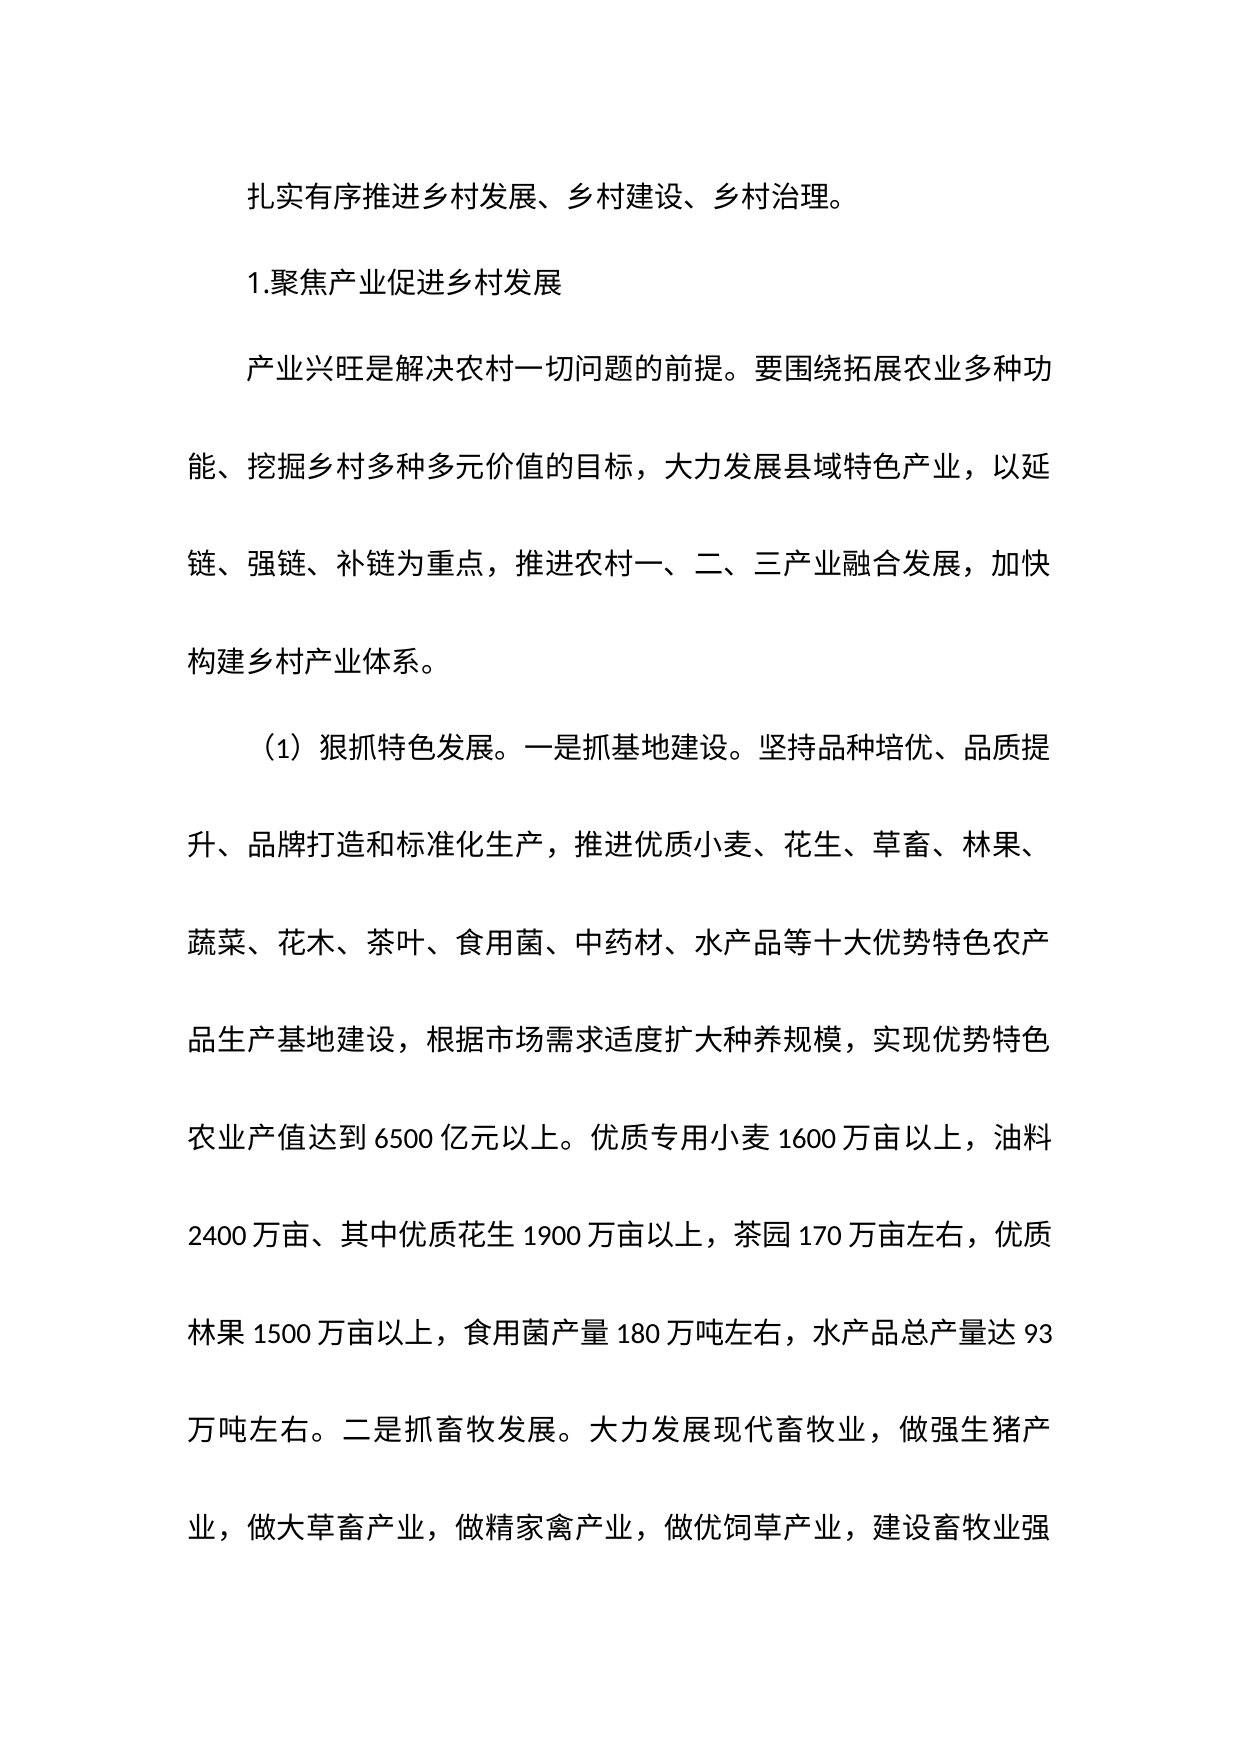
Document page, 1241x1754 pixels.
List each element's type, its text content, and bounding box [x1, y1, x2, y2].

text 产业兴旺是解决农村一切问题的前提。要围绕拓展农业多种功能、挖掘乡村多种多元价值的目标，大力发展县域特色产业，以延链、强链、补链为重点，推进农村一、二、三产业融合发展，加快构建乡村产业体系。 [187, 334, 1053, 692]
text 1.聚焦产业促进乡村发展 [187, 248, 1053, 313]
text 扎实有序推进乡村发展、乡村建设、乡村治理。 [187, 162, 1053, 227]
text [187, 713, 1053, 1558]
